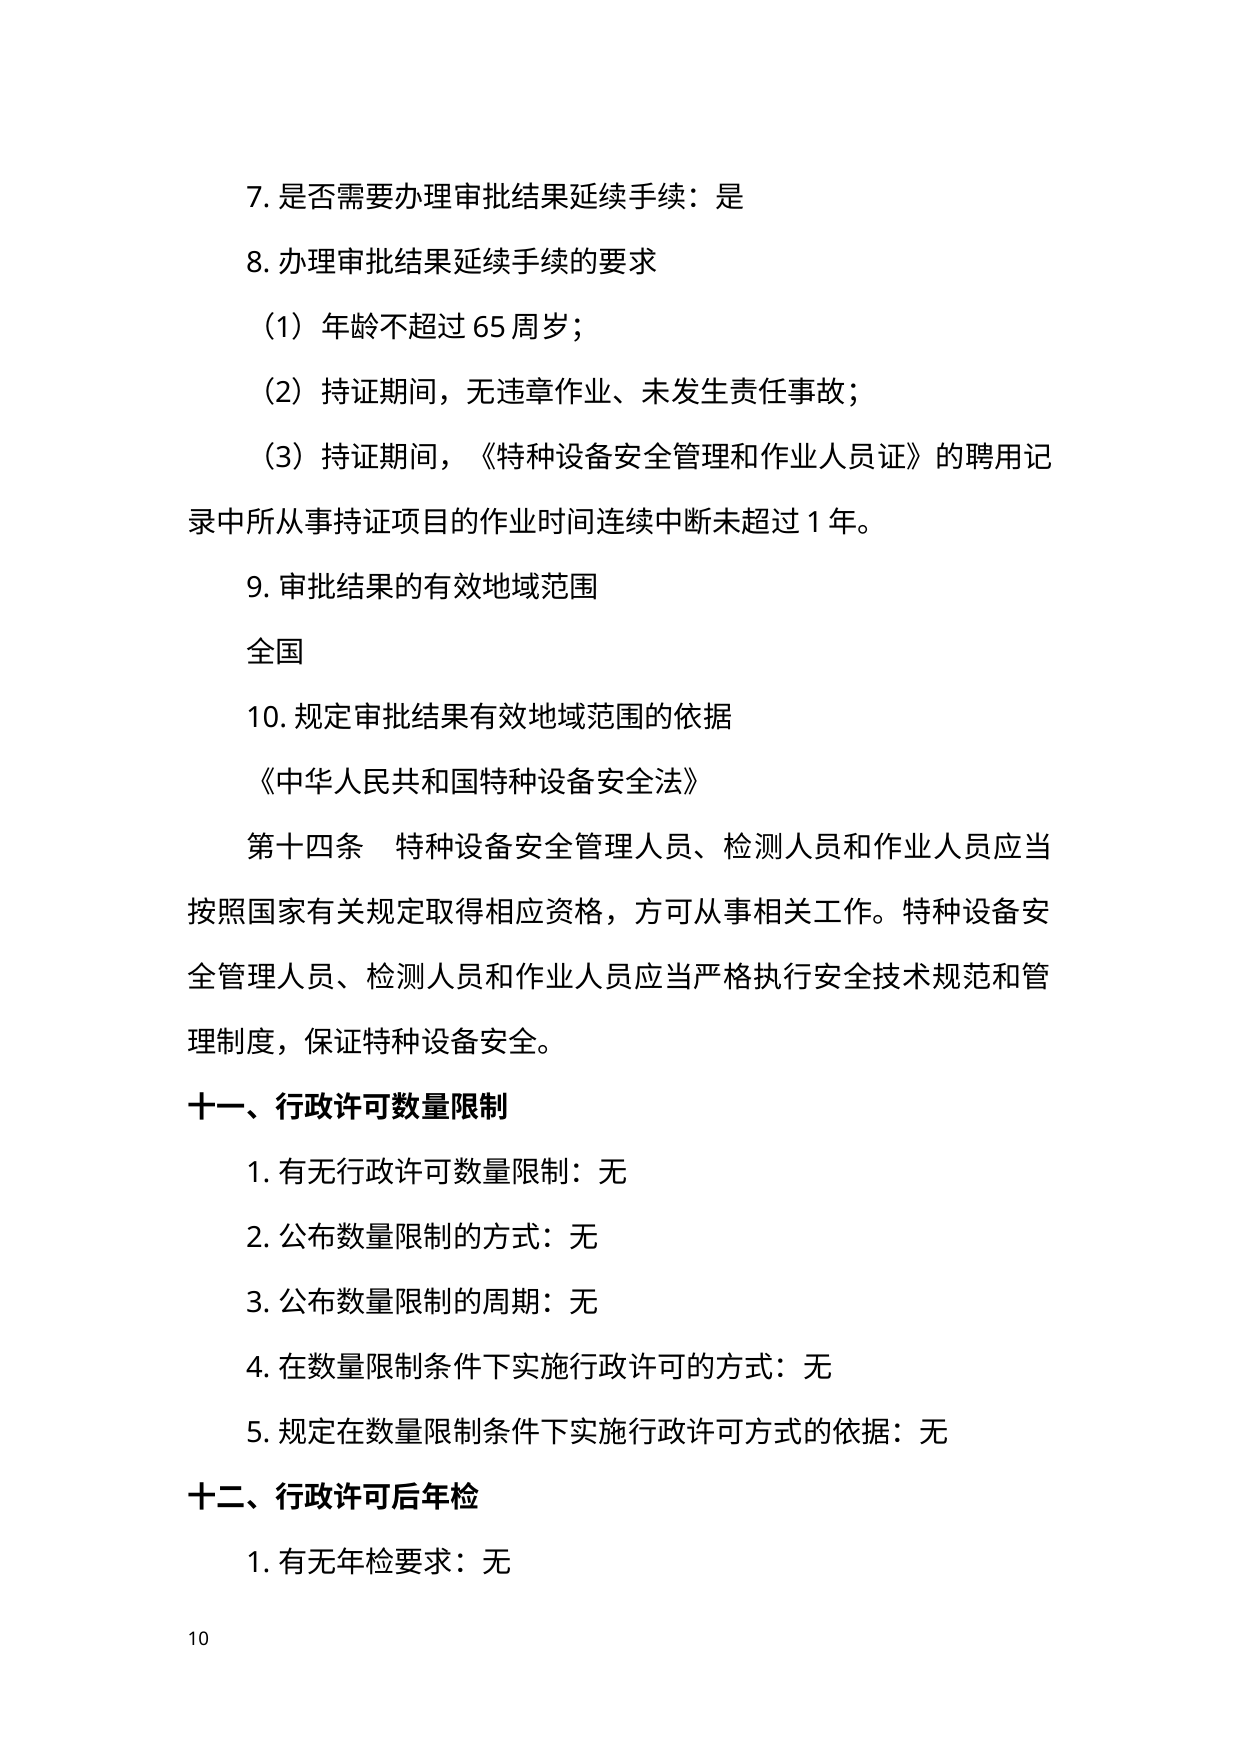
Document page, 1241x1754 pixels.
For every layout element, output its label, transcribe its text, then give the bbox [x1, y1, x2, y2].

text 7. 是否需要办理审批结果延续手续：是 [187, 162, 1053, 227]
text 1. 有无年检要求：无 [187, 1527, 1053, 1592]
text 全国 [187, 617, 1053, 682]
text 第十四条 特种设备安全管理人员、检测人员和作业人员应当按照国家有关规定取得相应资格，方可从事相关工作。特种设备安全管理人员、检测人员和作业人员应当严格执行安全技术规范和管理制度，保证特种设备安全。 [187, 812, 1053, 1072]
text 1. 有无行政许可数量限制：无 [187, 1137, 1053, 1202]
text 《中华人民共和国特种设备安全法》 [187, 747, 1053, 812]
text 十一、行政许可数量限制 [187, 1072, 1053, 1137]
text 9. 审批结果的有效地域范围 [187, 552, 1053, 617]
text 十二、行政许可后年检 [187, 1462, 1053, 1527]
text （3）持证期间，《特种设备安全管理和作业人员证》的聘用记录中所从事持证项目的作业时间连续中断未超过1年。 [187, 422, 1053, 552]
text （1）年龄不超过65周岁； [187, 292, 1053, 357]
text 10. 规定审批结果有效地域范围的依据 [187, 682, 1053, 747]
text 3. 公布数量限制的周期：无 [187, 1267, 1053, 1332]
text 2. 公布数量限制的方式：无 [187, 1202, 1053, 1267]
text 5. 规定在数量限制条件下实施行政许可方式的依据：无 [187, 1397, 1053, 1462]
text 8. 办理审批结果延续手续的要求 [187, 227, 1053, 292]
text 4. 在数量限制条件下实施行政许可的方式：无 [187, 1332, 1053, 1397]
text （2）持证期间，无违章作业、未发生责任事故； [187, 357, 1053, 422]
